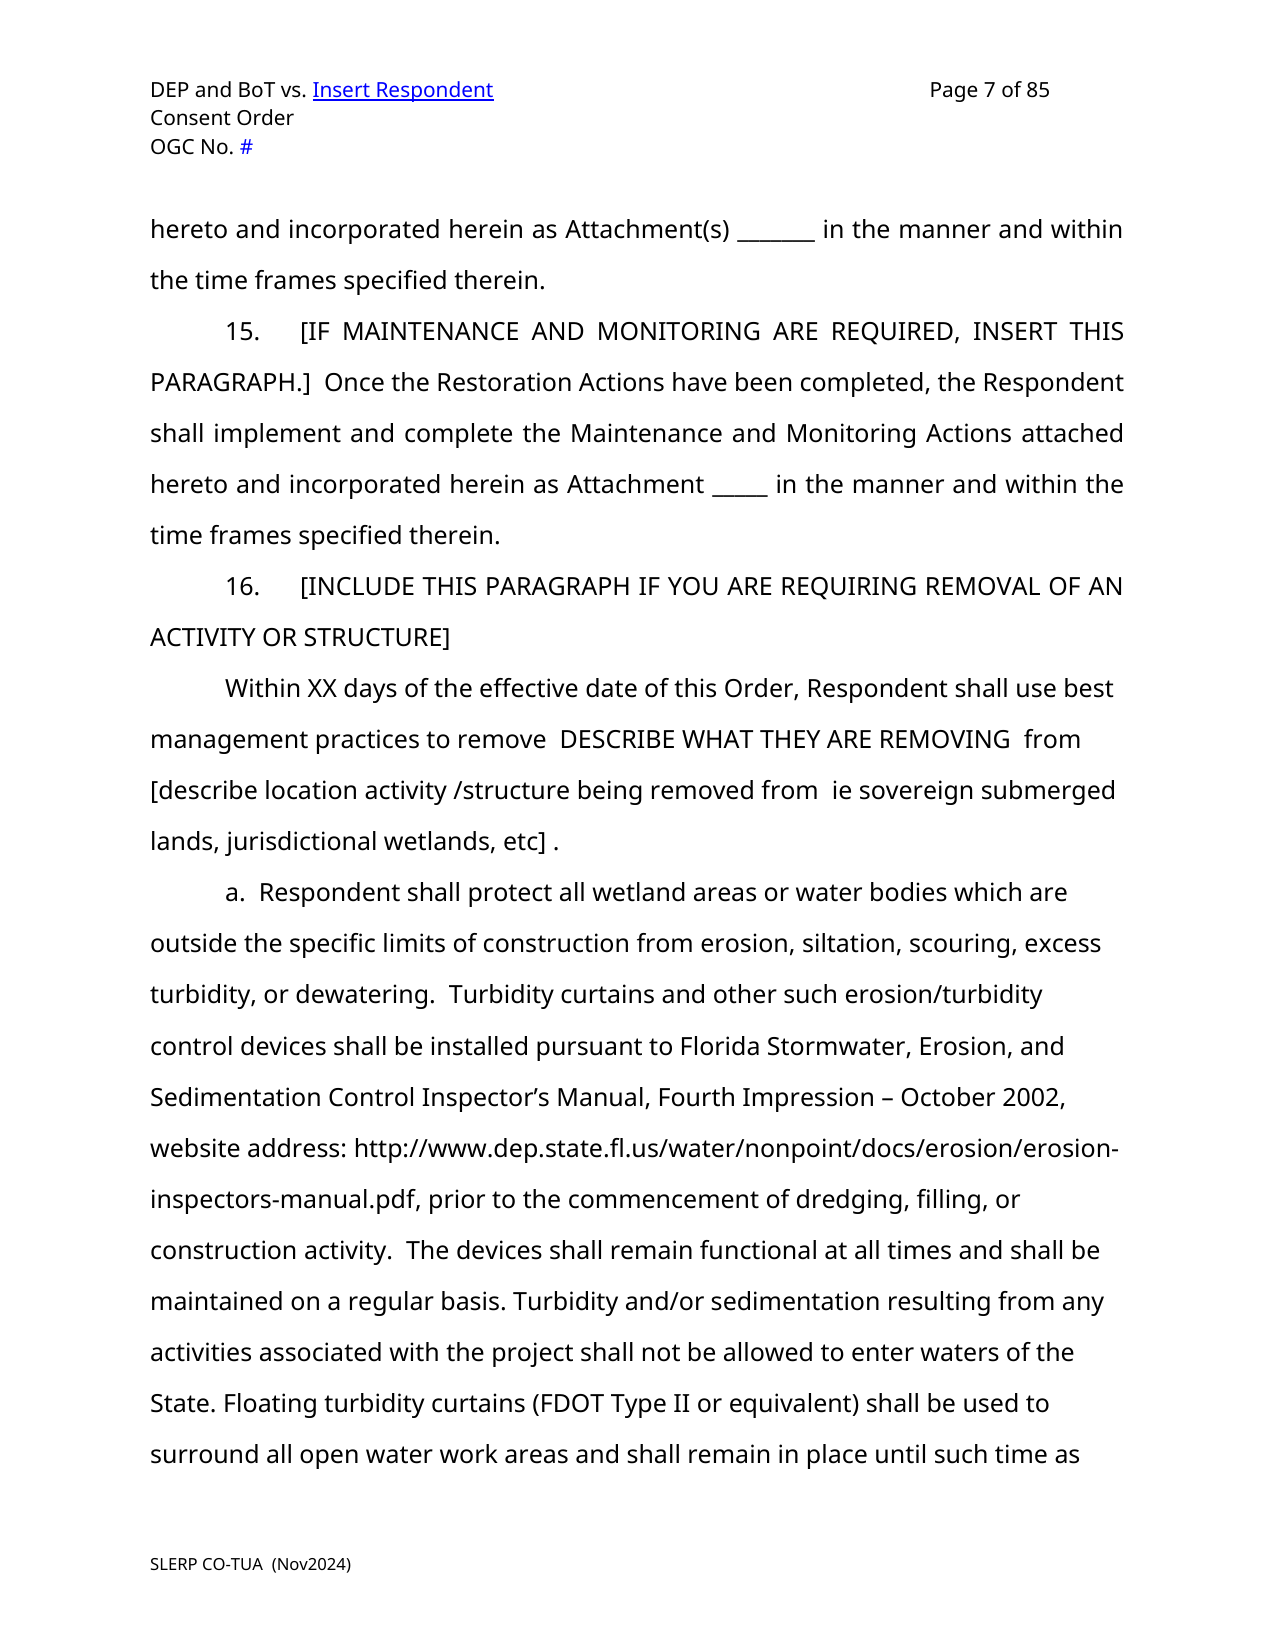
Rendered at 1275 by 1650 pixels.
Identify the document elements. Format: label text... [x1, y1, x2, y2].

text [150, 211, 1125, 297]
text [150, 875, 1125, 1471]
list 16. [INCLUDE THIS PARAGRAPH IF YOU ARE REQUIRING REMOVAL OF AN ACTIVITY OR STRUCTURE] [150, 569, 1125, 654]
text Within XX days of the effective date of this Order, Respondent shall use best management practices to remove DESCRIBE WHAT THEY ARE REMOVING from [describe location activity /structure being removed from ie sovereign submerged lands, jurisdictional wetlands, etc] . [150, 671, 1125, 858]
text 15. [IF MAINTENANCE AND MONITORING ARE REQUIRED, INSERT THIS PARAGRAPH.] Once the Restoration Actions have been completed, the Respondent shall implement and complete the Maintenance and Monitoring Actions attached hereto and incorporated herein as Attachment _____ in the manner and within the time frames specified therein. [150, 313, 1125, 552]
